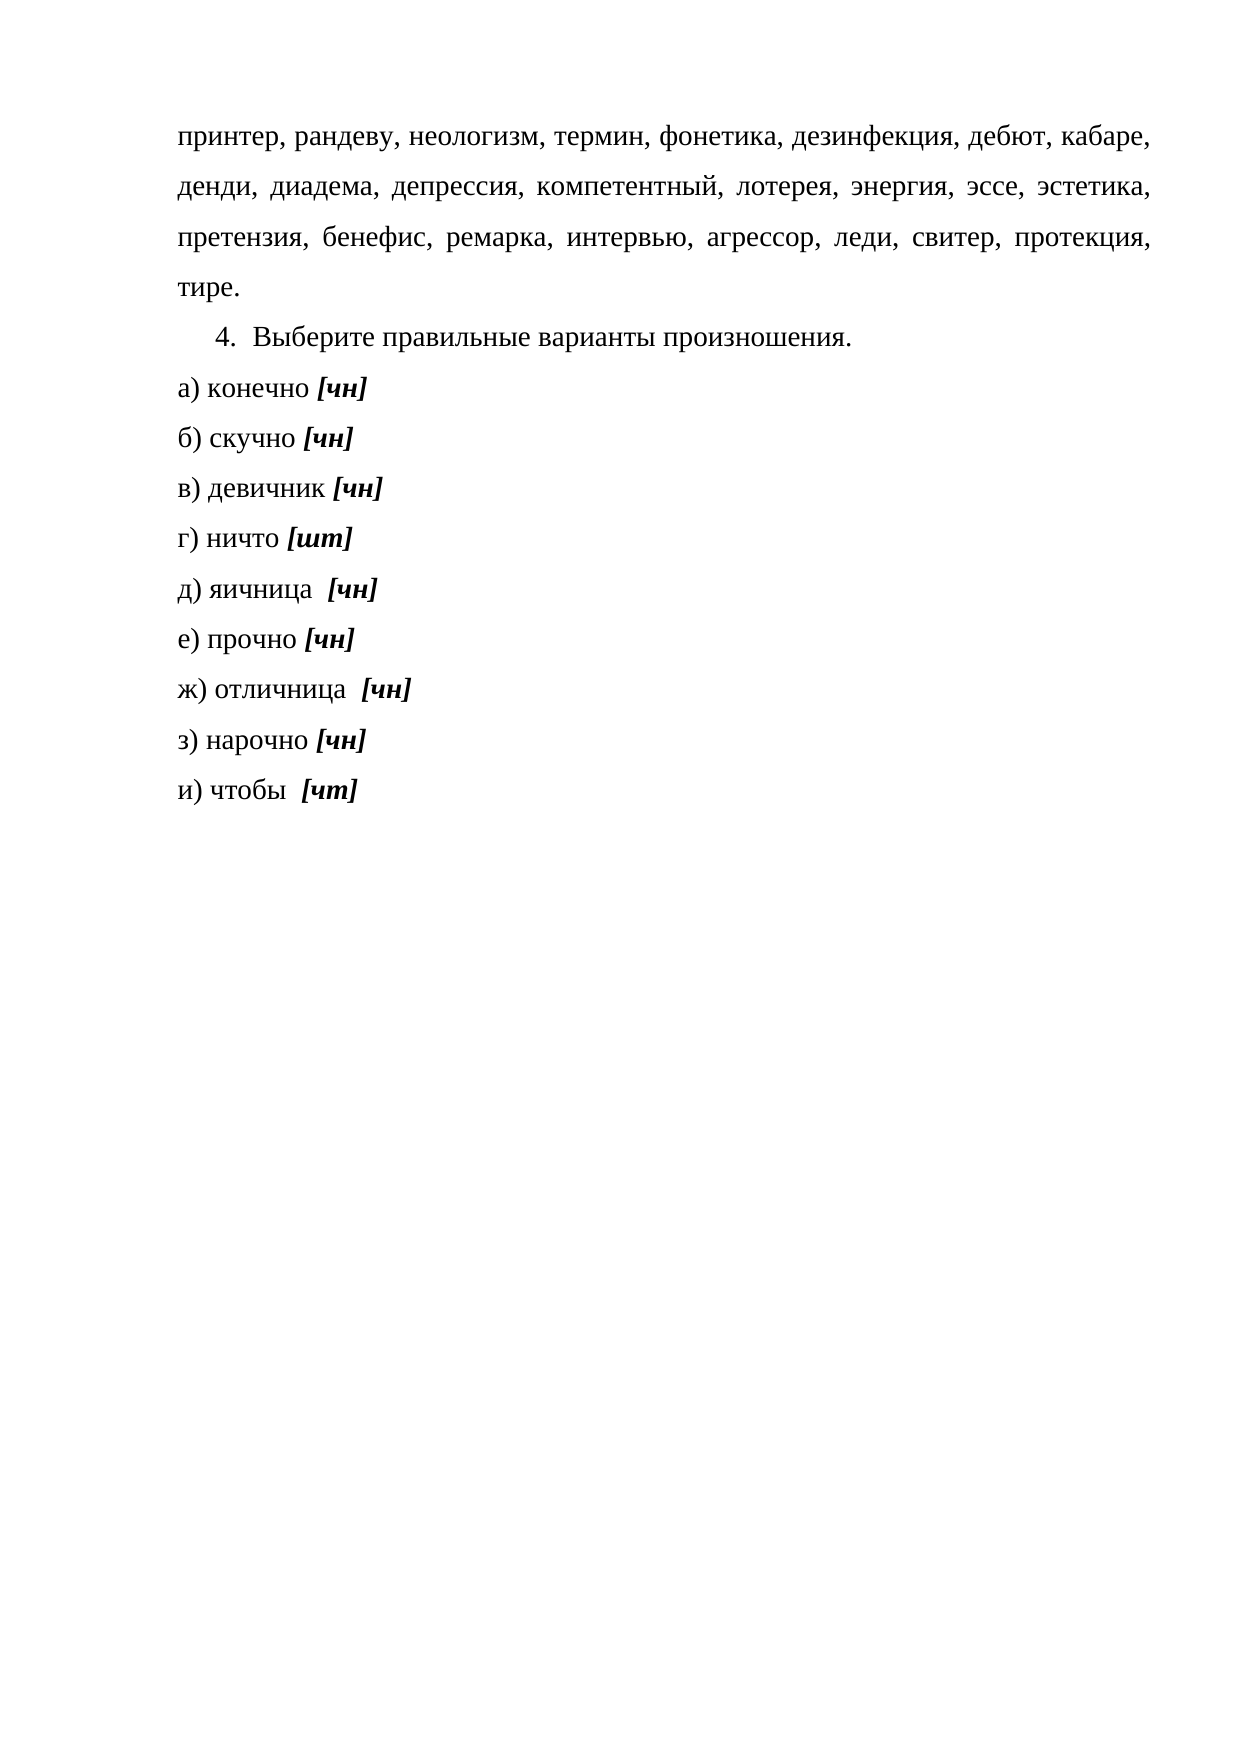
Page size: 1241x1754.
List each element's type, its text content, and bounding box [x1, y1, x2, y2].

text е) прочно [чн] [177, 621, 1152, 655]
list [177, 118, 1152, 303]
text г) ничто [шт] [177, 521, 1152, 554]
text а) конечно [чн] [177, 370, 1152, 403]
text з) нарочно [чн] [177, 722, 1152, 755]
list Выберите правильные варианты произношения. [215, 319, 1152, 353]
text д) яичница [чн] [177, 571, 1152, 604]
text в) девичник [чн] [177, 470, 1152, 504]
text ж) отличница [чн] [177, 672, 1152, 705]
text и) чтобы [чт] [177, 772, 1152, 806]
text б) скучно [чн] [177, 420, 1152, 453]
